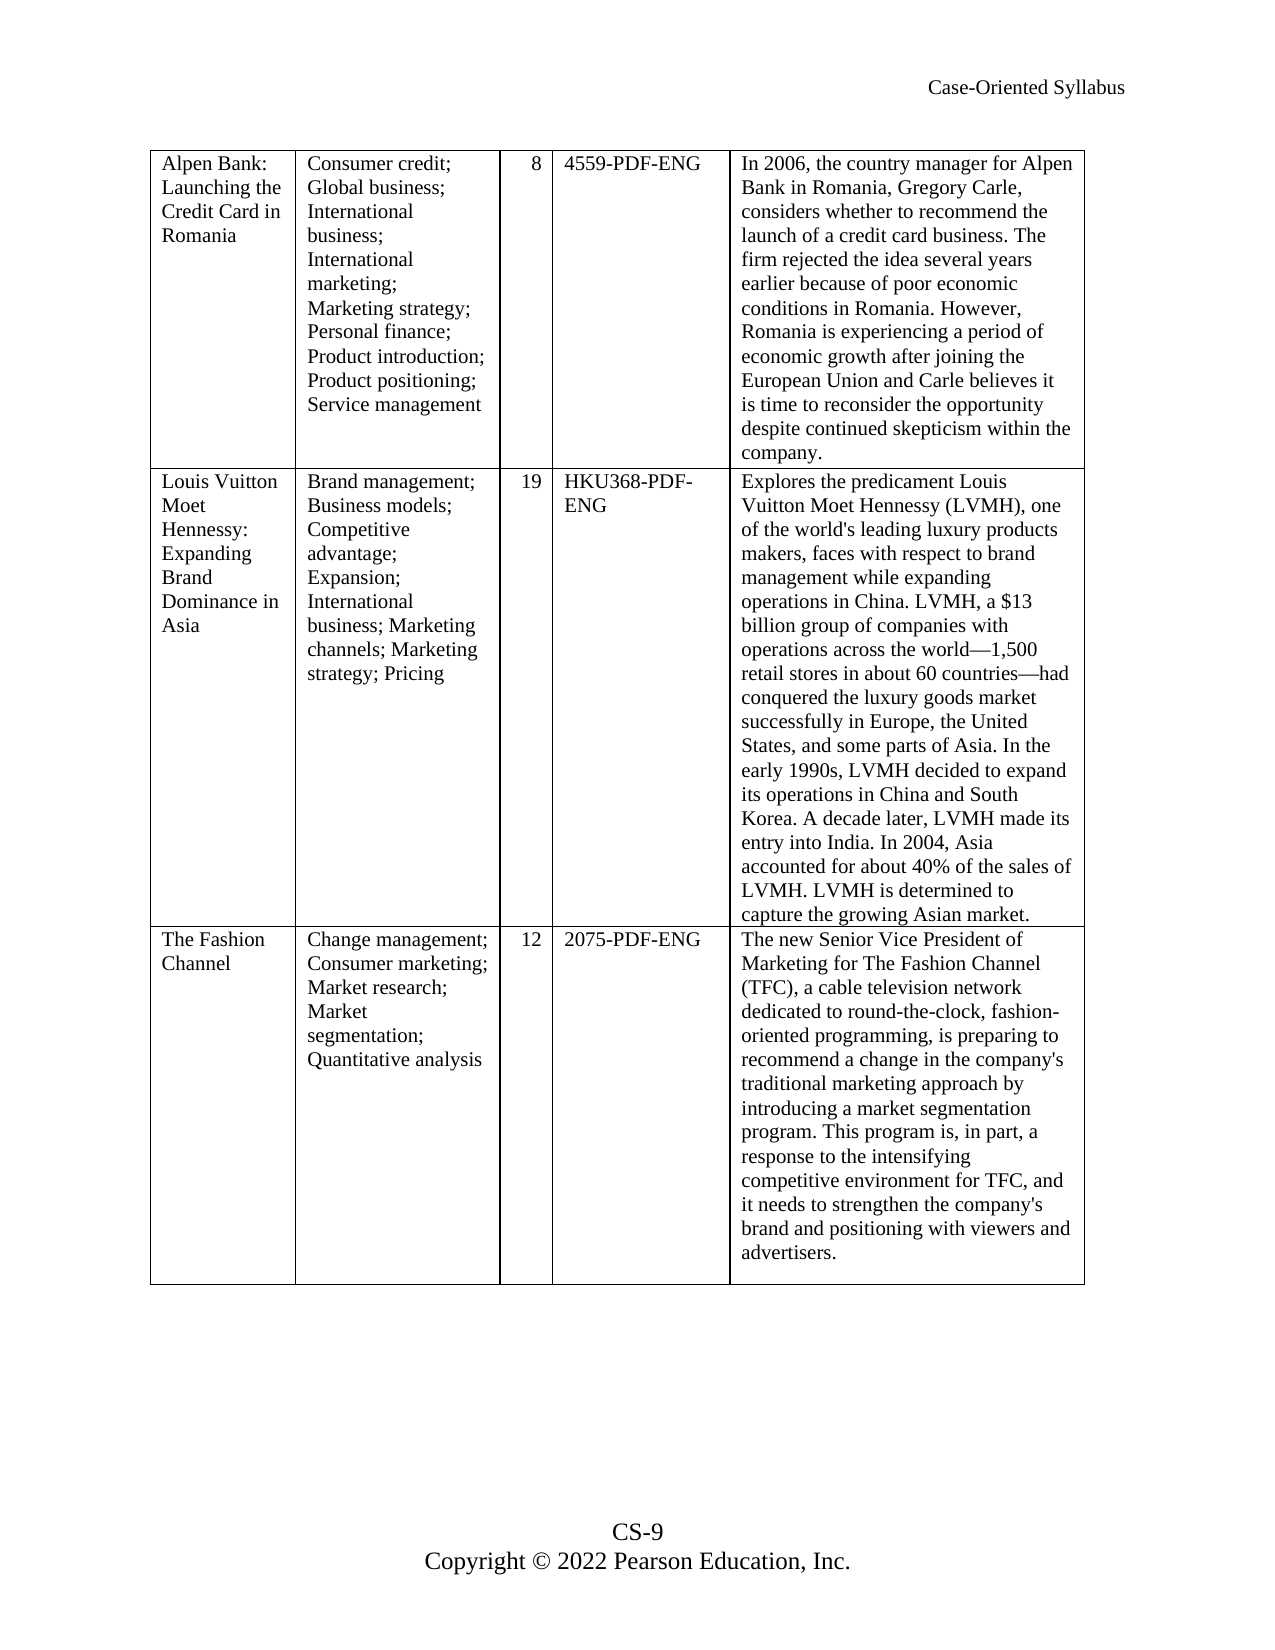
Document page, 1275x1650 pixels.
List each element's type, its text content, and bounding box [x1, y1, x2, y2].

table_cell Consumer credit; Global business; International business; International marketing; Marketing strategy; Personal finance; Product introduction; Product positioning; Service management [296, 151, 499, 468]
table_cell The Fashion Channel [151, 927, 295, 1284]
table_cell 12 [501, 927, 552, 1284]
table_cell In 2006, the country manager for Alpen Bank in Romania, Gregory Carle, considers whether to recommend the launch of a credit card business. The firm rejected the idea several years earlier because of poor economic conditions in Romania. However, Romania is experiencing a period of economic growth after joining the European Union and Carle believes it is time to reconsider the opportunity despite continued skepticism within the company. [731, 151, 1084, 468]
table_cell 2075-PDF-ENG [553, 927, 729, 1284]
table_cell Louis Vuitton Moet Hennessy: Expanding Brand Dominance in Asia [151, 469, 295, 926]
table_cell 19 [501, 469, 552, 926]
table_cell 8 [501, 151, 552, 468]
table_cell 4559-PDF-ENG [553, 151, 729, 468]
table_cell Alpen Bank: Launching the Credit Card in Romania [151, 151, 295, 468]
table_cell Change management; Consumer marketing; Market research; Market segmentation; Quantitative analysis [296, 927, 499, 1284]
table_cell The new Senior Vice President of Marketing for The Fashion Channel (TFC), a cable television network dedicated to round-the-clock, fashion-oriented programming, is preparing to recommend a change in the company's traditional marketing approach by introducing a market segmentation program. This program is, in part, a response to the intensifying competitive environment for TFC, and it needs to strengthen the company's brand and positioning with viewers and advertisers. [731, 927, 1084, 1284]
table_cell Explores the predicament Louis Vuitton Moet Hennessy (LVMH), one of the world's leading luxury products makers, faces with respect to brand management while expanding operations in China. LVMH, a $13 billion group of companies with operations across the world—1,500 retail stores in about 60 countries—had conquered the luxury goods market successfully in Europe, the United States, and some parts of Asia. In the early 1990s, LVMH decided to expand its operations in China and South Korea. A decade later, LVMH made its entry into India. In 2004, Asia accounted for about 40% of the sales of LVMH. LVMH is determined to capture the growing Asian market. [731, 469, 1084, 926]
table_cell HKU368-PDF-ENG [553, 469, 729, 926]
table_cell Brand management; Business models; Competitive advantage; Expansion; International business; Marketing channels; Marketing strategy; Pricing [296, 469, 499, 926]
